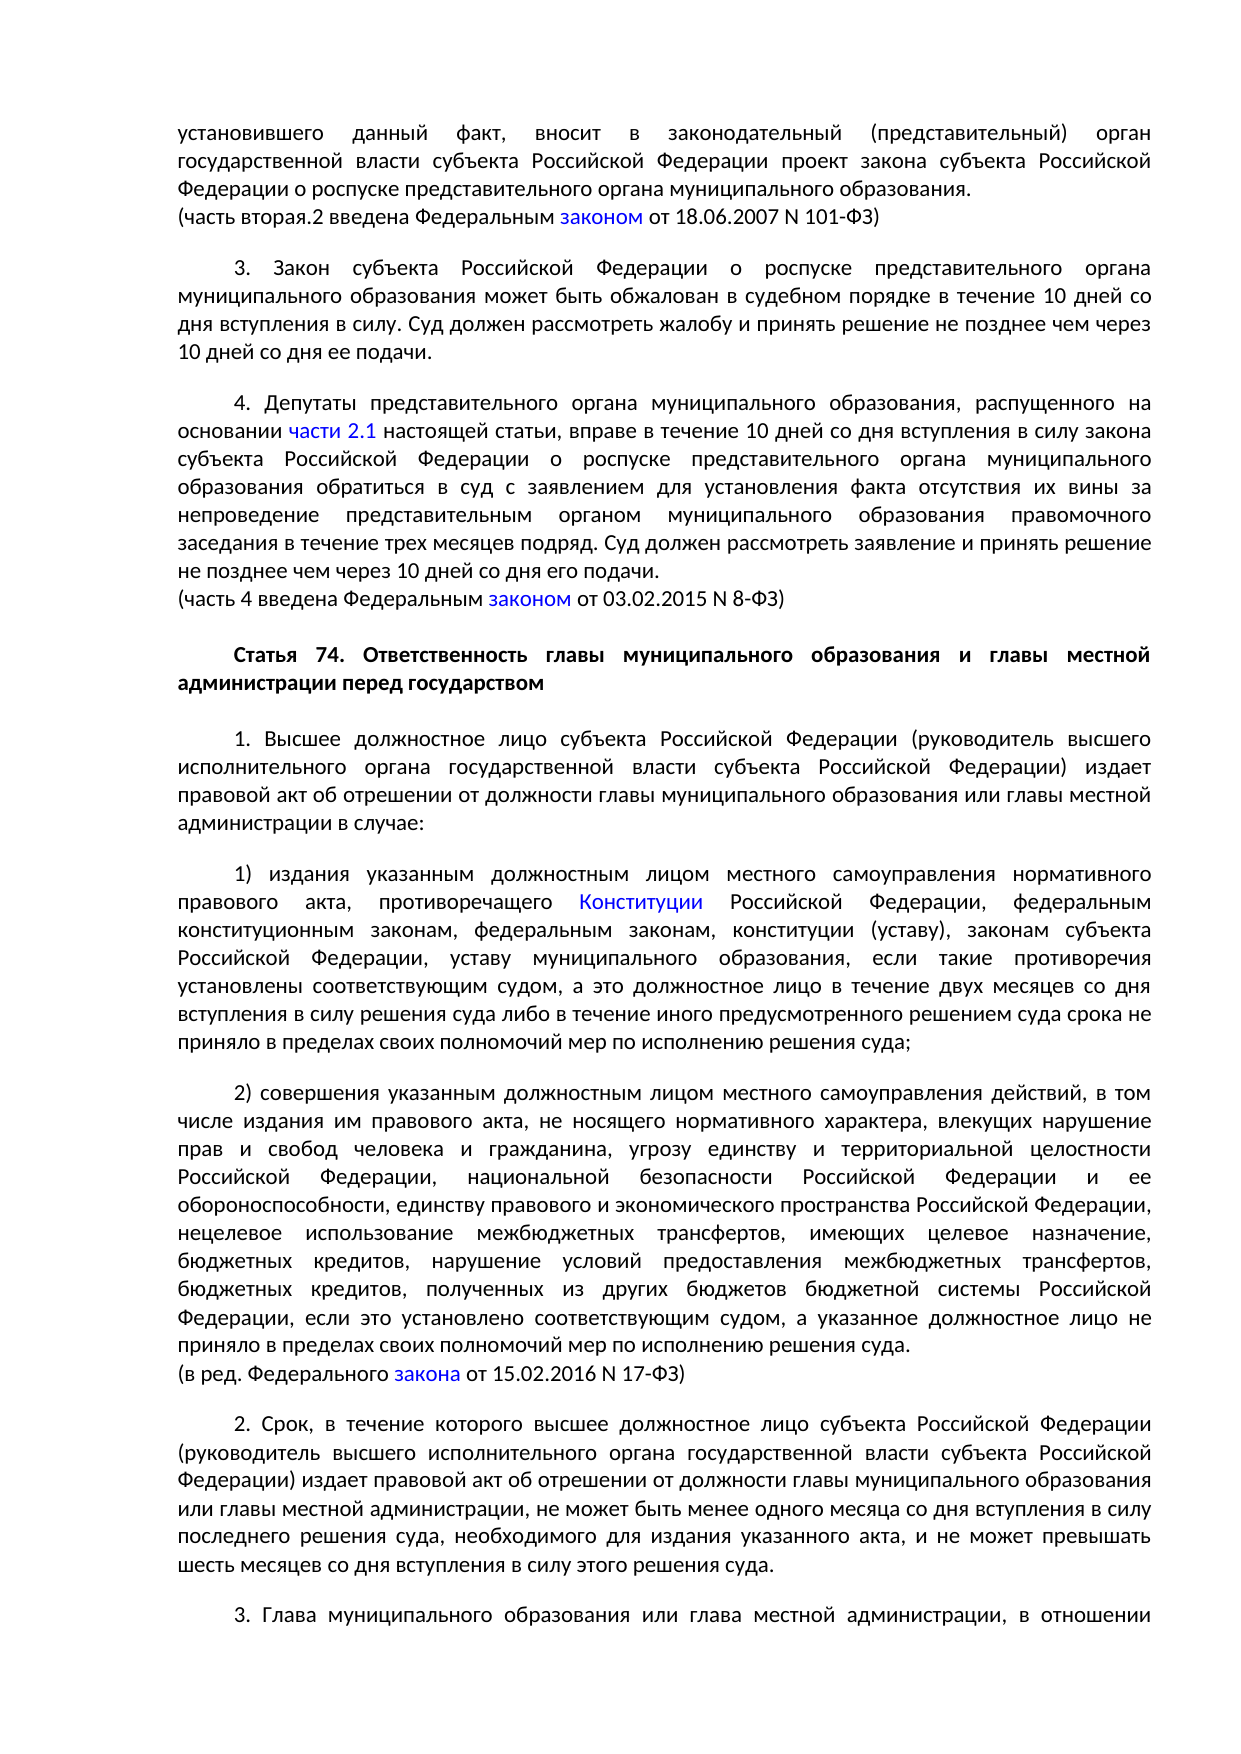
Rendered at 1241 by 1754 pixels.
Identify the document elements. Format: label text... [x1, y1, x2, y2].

text (часть 4 введена Федеральным законом от 03.02.2015 N 8-ФЗ) [177, 584, 1152, 612]
text 1) издания указанным должностным лицом местного самоуправления нормативного правового акта, противоречащего Конституции Российской Федерации, федеральным конституционным законам, федеральным законам, конституции (уставу), законам субъекта Российской Федерации, уставу муниципального образования, если такие противоречия установлены соответствующим судом, а это должностное лицо в течение двух месяцев со дня вступления в силу решения суда либо в течение иного предусмотренного решением суда срока не приняло в пределах своих полномочий мер по исполнению решения суда; [177, 859, 1152, 1056]
text 1. Высшее должностное лицо субъекта Российской Федерации (руководитель высшего исполнительного органа государственной власти субъекта Российской Федерации) издает правовой акт об отрешении от должности главы муниципального образования или главы местной администрации в случае: [177, 724, 1152, 836]
text (в ред. Федерального закона от 15.02.2016 N 17-ФЗ) [177, 1359, 1152, 1387]
text 2) совершения указанным должностным лицом местного самоуправления действий, в том числе издания им правового акта, не носящего нормативного характера, влекущих нарушение прав и свобод человека и гражданина, угрозу единству и территориальной целостности Российской Федерации, национальной безопасности Российской Федерации и ее обороноспособности, единству правового и экономического пространства Российской Федерации, нецелевое использование межбюджетных трансфертов, имеющих целевое назначение, бюджетных кредитов, нарушение условий предоставления межбюджетных трансфертов, бюджетных кредитов, полученных из других бюджетов бюджетной системы Российской Федерации, если это установлено соответствующим судом, а указанное должностное лицо не приняло в пределах своих полномочий мер по исполнению решения суда. [177, 1078, 1152, 1359]
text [177, 1601, 1152, 1629]
text 2. Срок, в течение которого высшее должностное лицо субъекта Российской Федерации (руководитель высшего исполнительного органа государственной власти субъекта Российской Федерации) издает правовой акт об отрешении от должности главы муниципального образования или главы местной администрации, не может быть менее одного месяца со дня вступления в силу последнего решения суда, необходимого для издания указанного акта, и не может превышать шесть месяцев со дня вступления в силу этого решения суда. [177, 1409, 1152, 1578]
text (часть вторая.2 введена Федеральным законом от 18.06.2007 N 101-ФЗ) [177, 202, 1152, 230]
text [177, 118, 1152, 202]
title Статья 74. Ответственность главы муниципального образования и главы местной администрации перед государством [177, 640, 1152, 696]
text 3. Закон субъекта Российской Федерации о роспуске представительного органа муниципального образования может быть обжалован в судебном порядке в течение 10 дней со дня вступления в силу. Суд должен рассмотреть жалобу и принять решение не позднее чем через 10 дней со дня ее подачи. [177, 253, 1152, 365]
text 4. Депутаты представительного органа муниципального образования, распущенного на основании части 2.1 настоящей статьи, вправе в течение 10 дней со дня вступления в силу закона субъекта Российской Федерации о роспуске представительного органа муниципального образования обратиться в суд с заявлением для установления факта отсутствия их вины за непроведение представительным органом муниципального образования правомочного заседания в течение трех месяцев подряд. Суд должен рассмотреть заявление и принять решение не позднее чем через 10 дней со дня его подачи. [177, 388, 1152, 584]
